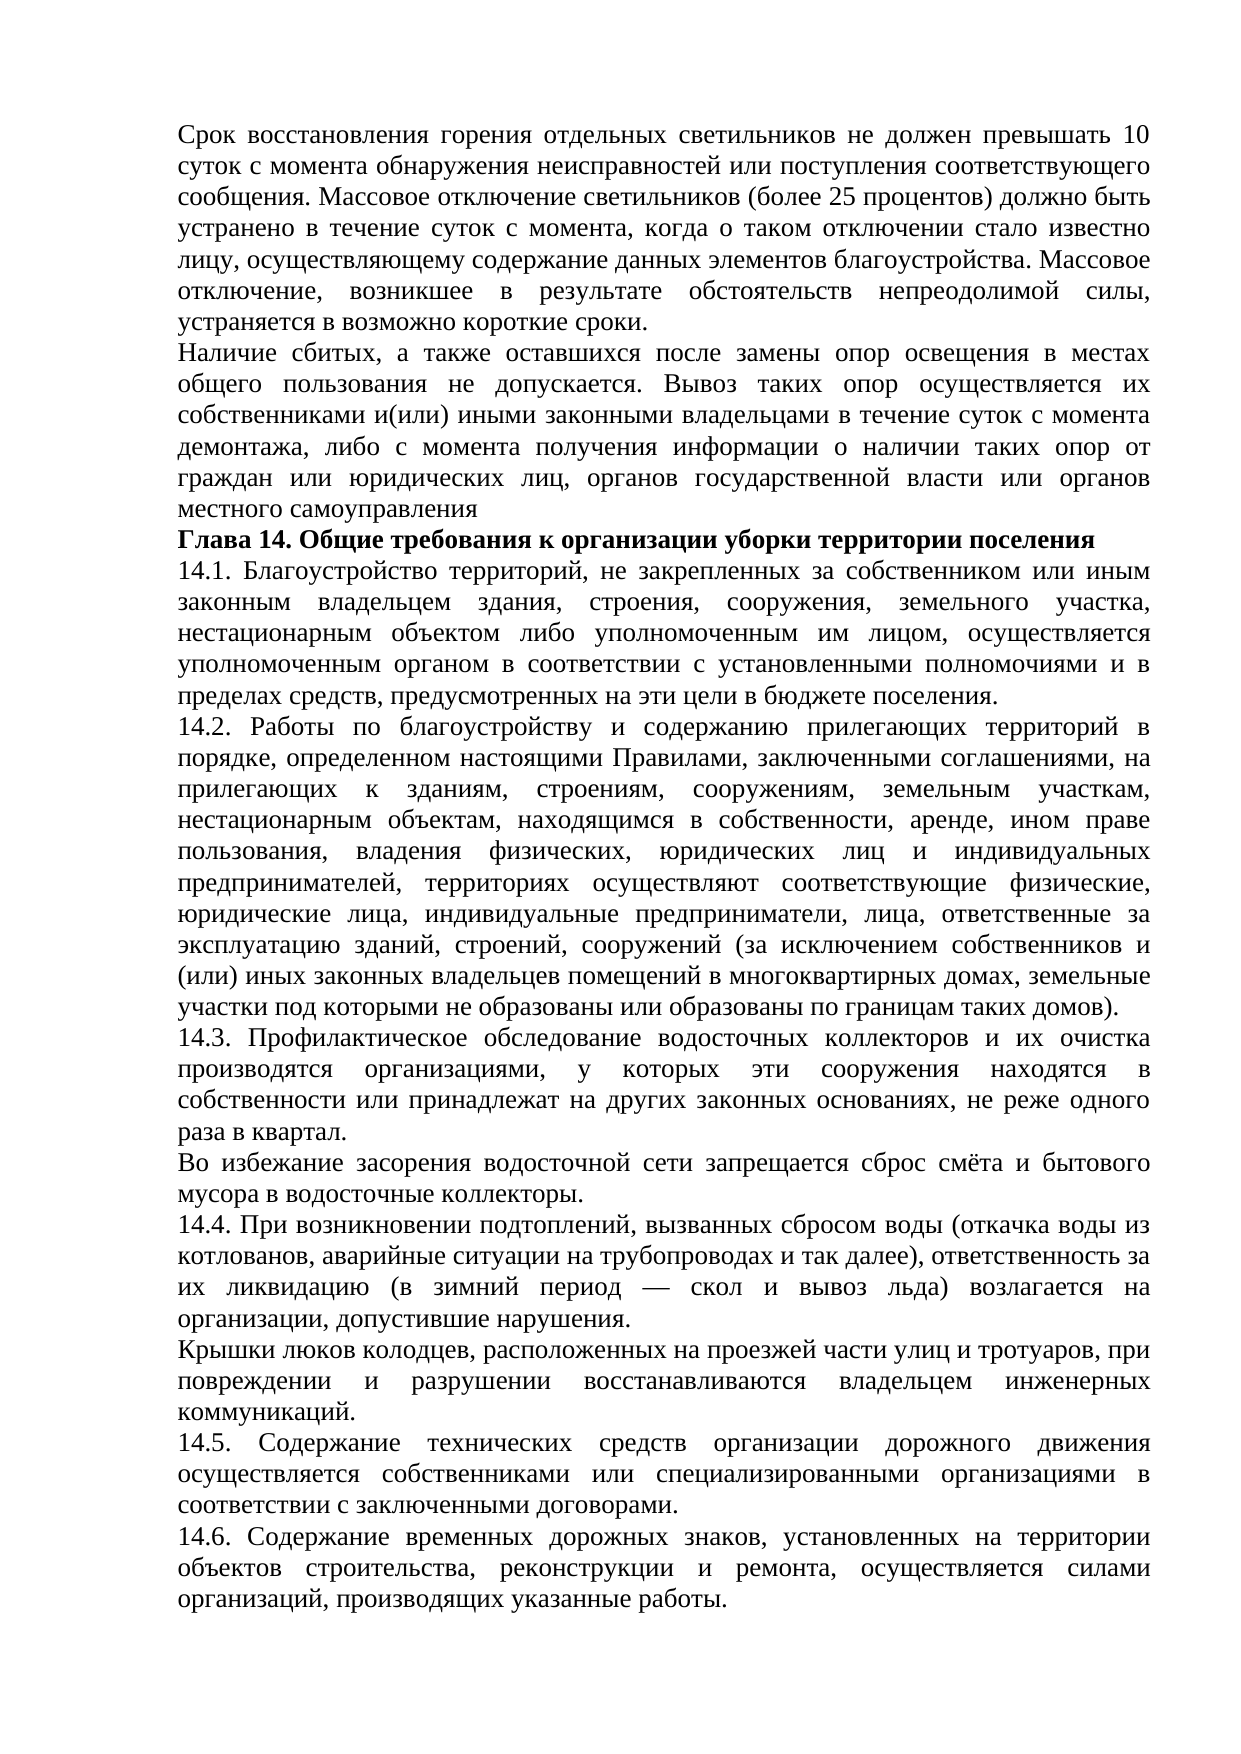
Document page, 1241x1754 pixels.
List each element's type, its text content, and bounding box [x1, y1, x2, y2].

text Крышки люков колодцев, расположенных на проезжей части улиц и тротуаров, при повреждении и разрушении восстанавливаются владельцем инженерных коммуникаций. [177, 1333, 1152, 1426]
text 14.6. Содержание временных дорожных знаков, установленных на территории объектов строительства, реконструкции и ремонта, осуществляется силами организаций, производящих указанные работы. [177, 1520, 1152, 1613]
text 14.1. Благоустройство территорий, не закрепленных за собственником или иным законным владельцем здания, строения, сооружения, земельного участка, нестационарным объектом либо уполномоченным им лицом, осуществляется уполномоченным органом в соответствии с установленными полномочиями и в пределах средств, предусмотренных на эти цели в бюджете поселения. [177, 554, 1152, 710]
text 14.5. Содержание технических средств организации дорожного движения осуществляется собственниками или специализированными организациями в соответствии с заключенными договорами. [177, 1426, 1152, 1520]
text 14.4. При возникновении подтоплений, вызванных сбросом воды (откачка воды из котлованов, аварийные ситуации на трубопроводах и так далее), ответственность за их ликвидацию (в зимний период — скол и вывоз льда) возлагается на организации, допустившие нарушения. [177, 1208, 1152, 1333]
text Глава 14. Общие требования к организации уборки территории поселения [177, 523, 1152, 554]
text 14.3. Профилактическое обследование водосточных коллекторов и их очистка производятся организациями, у которых эти сооружения находятся в собственности или принадлежат на других законных основаниях, не реже одного раза в квартал. [177, 1021, 1152, 1146]
text Наличие сбитых, а также оставшихся после замены опор освещения в местах общего пользования не допускается. Вывоз таких опор осуществляется их собственниками и(или) иными законными владельцами в течение суток с момента демонтажа, либо с момента получения информации о наличии таких опор от граждан или юридических лиц, органов государственной власти или органов местного самоуправления [177, 336, 1152, 523]
text Срок восстановления горения отдельных светильников не должен превышать 10 суток с момента обнаружения неисправностей или поступления соответствующего сообщения. Массовое отключение светильников (более 25 процентов) должно быть устранено в течение суток с момента, когда о таком отключении стало известно лицу, осуществляющему содержание данных элементов благоустройства. Массовое отключение, возникшее в результате обстоятельств непреодолимой силы, устраняется в возможно короткие сроки. [177, 118, 1152, 336]
text Во избежание засорения водосточной сети запрещается сброс смёта и бытового мусора в водосточные коллекторы. [177, 1146, 1152, 1208]
text 14.2. Работы по благоустройству и содержанию прилегающих территорий в порядке, определенном настоящими Правилами, заключенными соглашениями, на прилегающих к зданиям, строениям, сооружениям, земельным участкам, нестационарным объектам, находящимся в собственности, аренде, ином праве пользования, владения физических, юридических лиц и индивидуальных предпринимателей, территориях осуществляют соответствующие физические, юридические лица, индивидуальные предприниматели, лица, ответственные за эксплуатацию зданий, строений, сооружений (за исключением собственников и (или) иных законных владельцев помещений в многоквартирных домах, земельные участки под которыми не образованы или образованы по границам таких домов). [177, 710, 1152, 1021]
